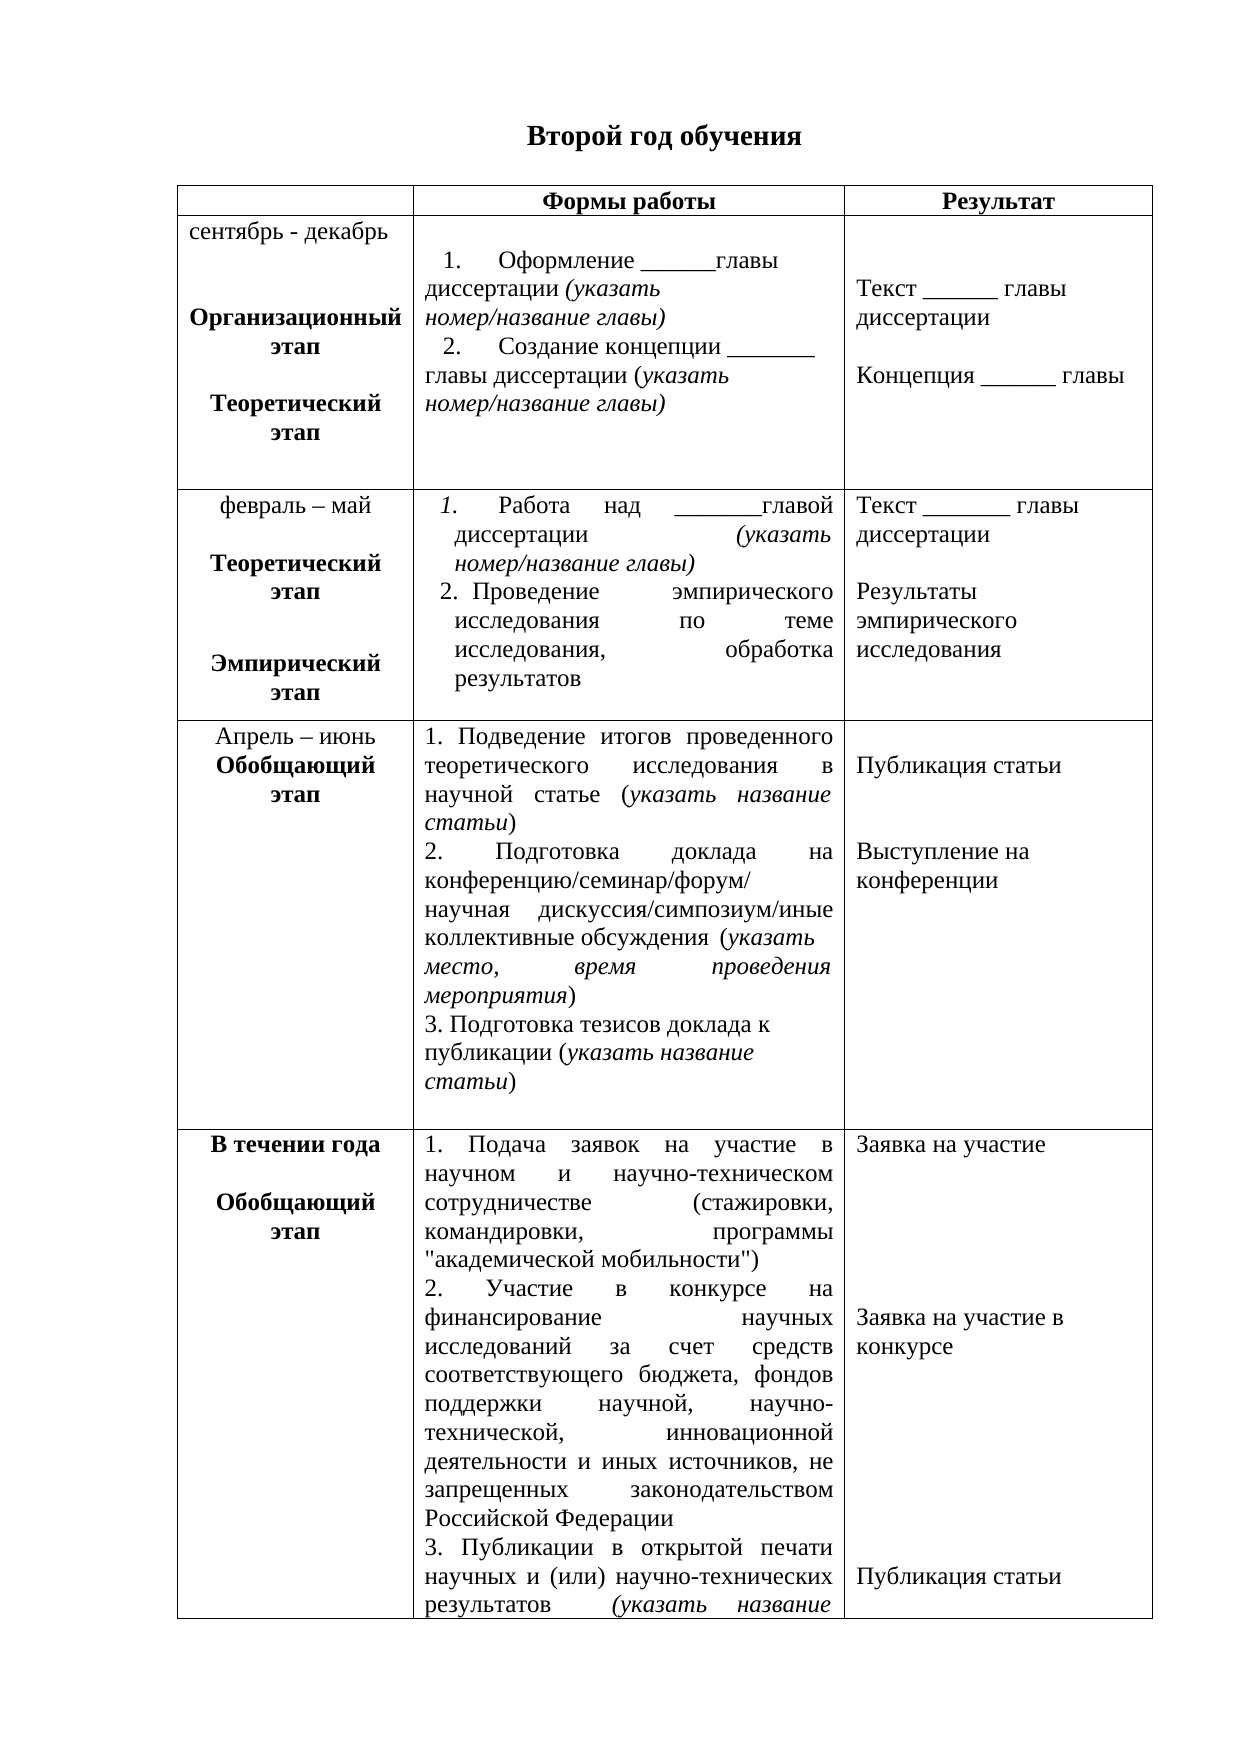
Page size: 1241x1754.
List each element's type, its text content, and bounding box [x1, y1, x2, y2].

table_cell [845, 1130, 1152, 1618]
table_cell Оформление ______главы диссертации (указать номер/название главы) Создание концепции _______ главы диссертации (указать номер/название главы) [414, 216, 844, 489]
table_cell сентябрь - декабрь Организационный этап Теоретический этап [178, 216, 413, 489]
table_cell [414, 1130, 844, 1618]
table_cell Работа над _______главой диссертации (указать номер/название главы) Проведение эмпирического исследования по теме исследования, обработка результатов [414, 490, 844, 720]
table_header Результат [845, 186, 1152, 215]
table_cell 1. Подведение итогов проведенного теоретического исследования в научной статье (указать название статьи) 2. Подготовка доклада на конференцию/семинар/форум/ научная дискуссия/симпозиум/иные коллективные обсуждения (указать место, время проведения мероприятия) 3. Подготовка тезисов доклада к публикации (указать название статьи) [414, 721, 844, 1128]
table_header [178, 186, 413, 215]
text Второй год обучения [177, 118, 1152, 152]
table_cell февраль – май Теоретический этап Эмпирический этап [178, 490, 413, 720]
table_cell Публикация статьи Выступление на конференции [845, 721, 1152, 1128]
table_header Формы работы [414, 186, 844, 215]
table_cell Апрель – июнь Обобщающий этап [178, 721, 413, 1128]
table_cell Текст _______ главы диссертации Результаты эмпирического исследования [845, 490, 1152, 720]
table_cell Текст ______ главы диссертации Концепция ______ главы [845, 216, 1152, 489]
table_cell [178, 1130, 413, 1618]
